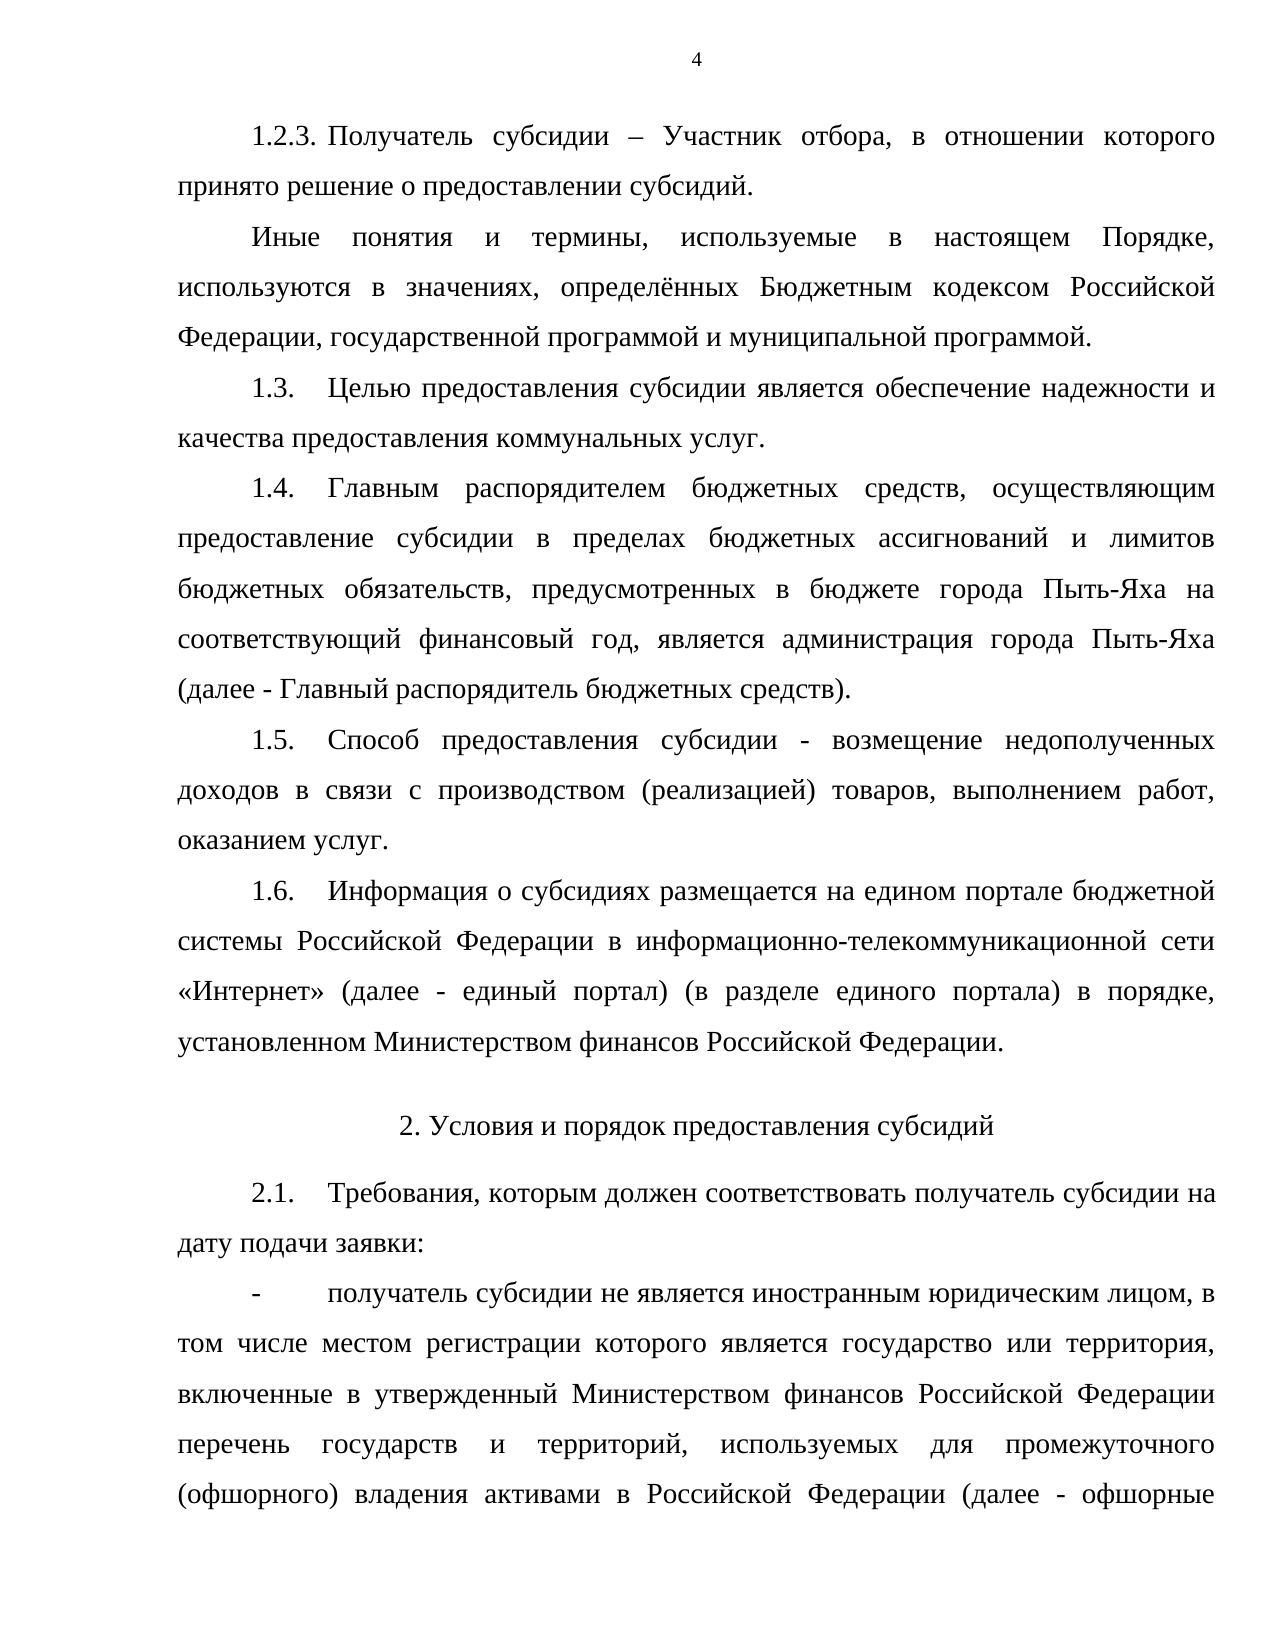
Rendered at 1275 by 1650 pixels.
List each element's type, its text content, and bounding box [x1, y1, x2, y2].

text 1.6. Информация о субсидиях размещается на едином портале бюджетной системы Российской Федерации в информационно-телекоммуникационной сети «Интернет» (далее - единый портал) (в разделе единого портала) в порядке, установленном Министерством финансов Российской Федерации. [177, 873, 1216, 1057]
text 1.5. Способ предоставления субсидии - возмещение недополученных доходов в связи с производством (реализацией) товаров, выполнением работ, оказанием услуг. [177, 722, 1216, 856]
text 1.2.3. Получатель субсидии – Участник отбора, в отношении которого принято решение о предоставлении субсидий. [177, 118, 1216, 202]
text 1.3. Целью предоставления субсидии является обеспечение надежности и качества предоставления коммунальных услуг. [177, 370, 1216, 453]
text Иные понятия и термины, используемые в настоящем Порядке, используются в значениях, определённых Бюджетным кодексом Российской Федерации, государственной программой и муниципальной программой. [177, 219, 1216, 353]
text 1.4. Главным распорядителем бюджетных средств, осуществляющим предоставление субсидии в пределах бюджетных ассигнований и лимитов бюджетных обязательств, предусмотренных в бюджете города Пыть-Яха на соответствующий финансовый год, является администрация города Пыть-Яха (далее - Главный распорядитель бюджетных средств). [177, 470, 1216, 705]
text 2.1. Требования, которым должен соответствовать получатель субсидии на дату подачи заявки: [177, 1175, 1216, 1258]
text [177, 1275, 1216, 1510]
text 2. Условия и порядок предоставления субсидий [177, 1108, 1216, 1141]
